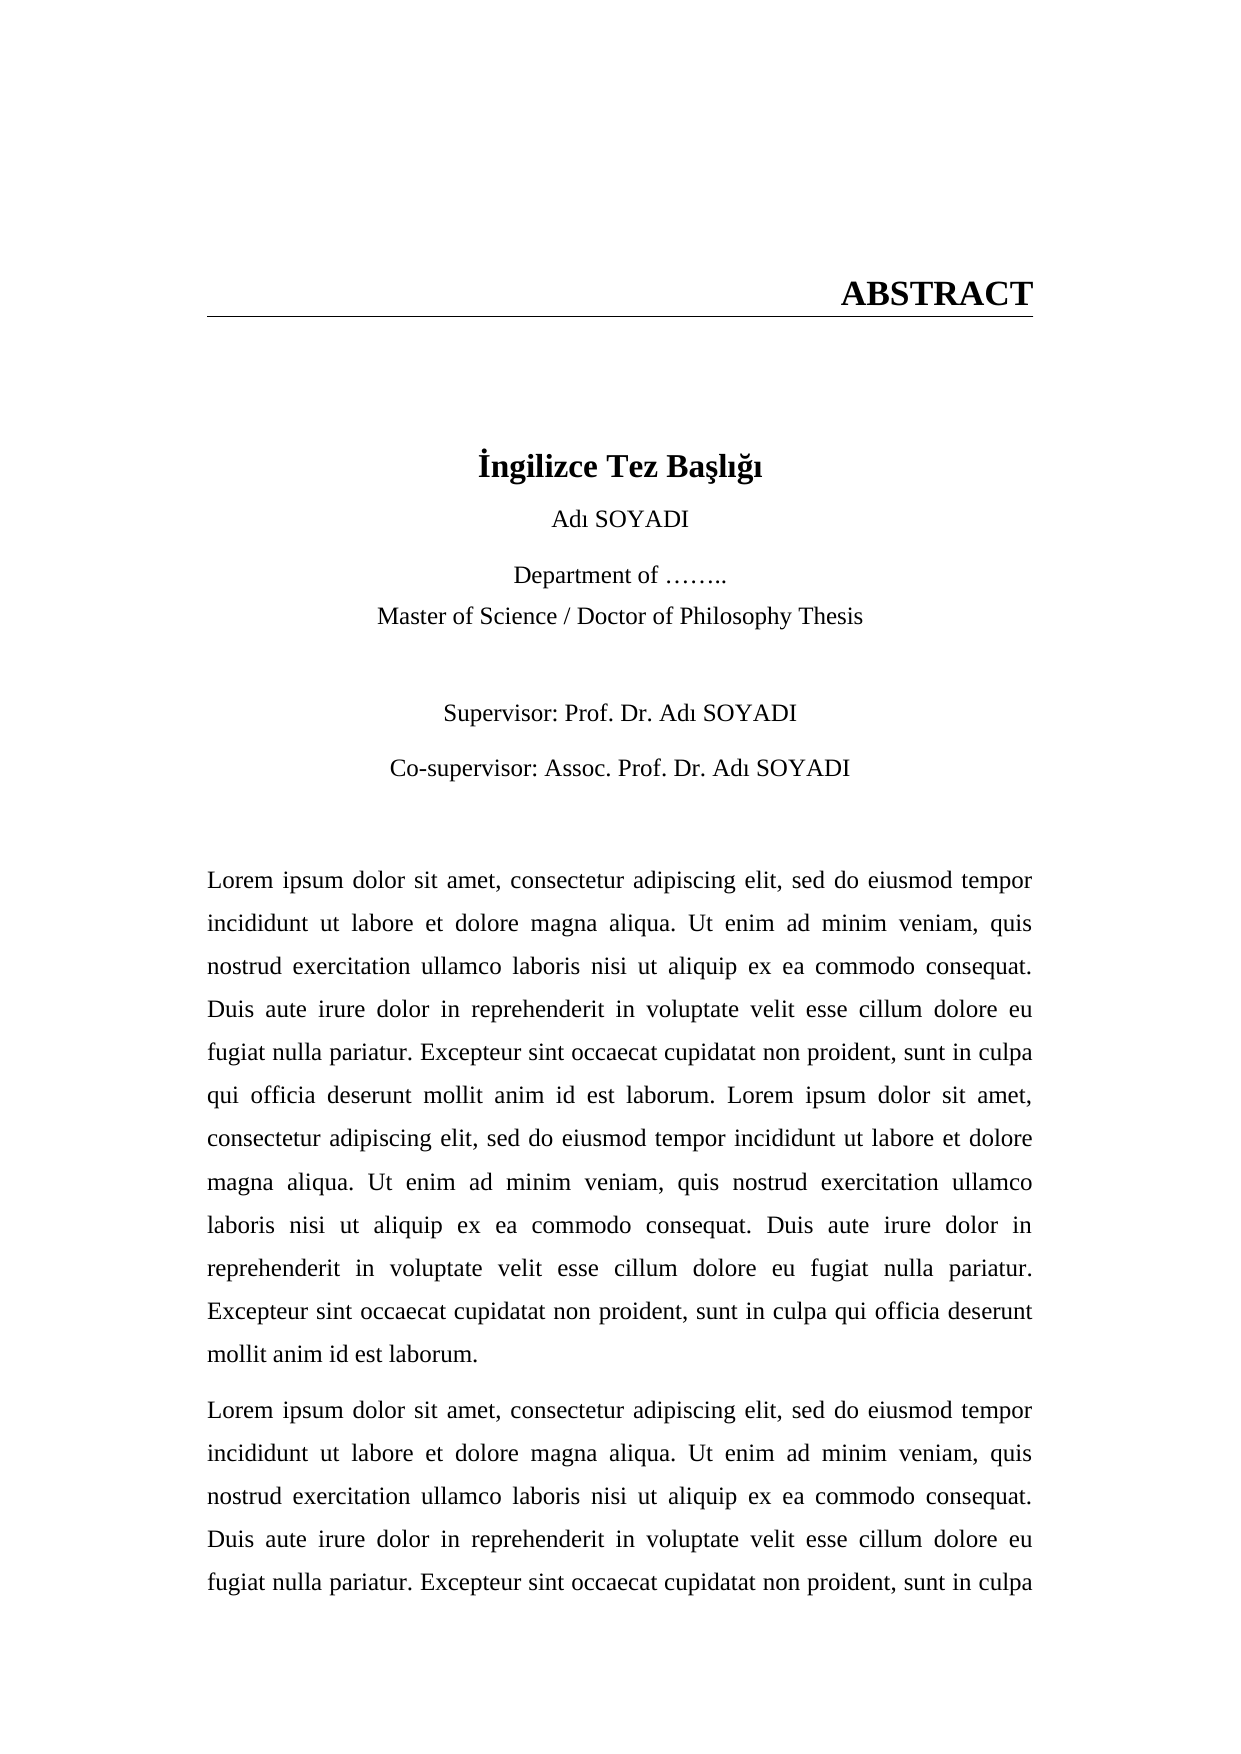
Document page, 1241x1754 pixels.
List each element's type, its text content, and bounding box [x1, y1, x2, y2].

text ABSTRACT [207, 273, 1033, 316]
text Master of Science / Doctor of Philosophy Thesis [207, 601, 1033, 630]
text Adı SOYADI [207, 504, 1033, 533]
text Supervisor: Prof. Dr. Adı SOYADI [207, 698, 1033, 727]
text İngilizce Tez Başlığı [207, 446, 1033, 484]
text Co-supervisor: Assoc. Prof. Dr. Adı SOYADI [207, 753, 1033, 782]
text Department of …….. [207, 560, 1033, 588]
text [207, 1395, 1033, 1596]
